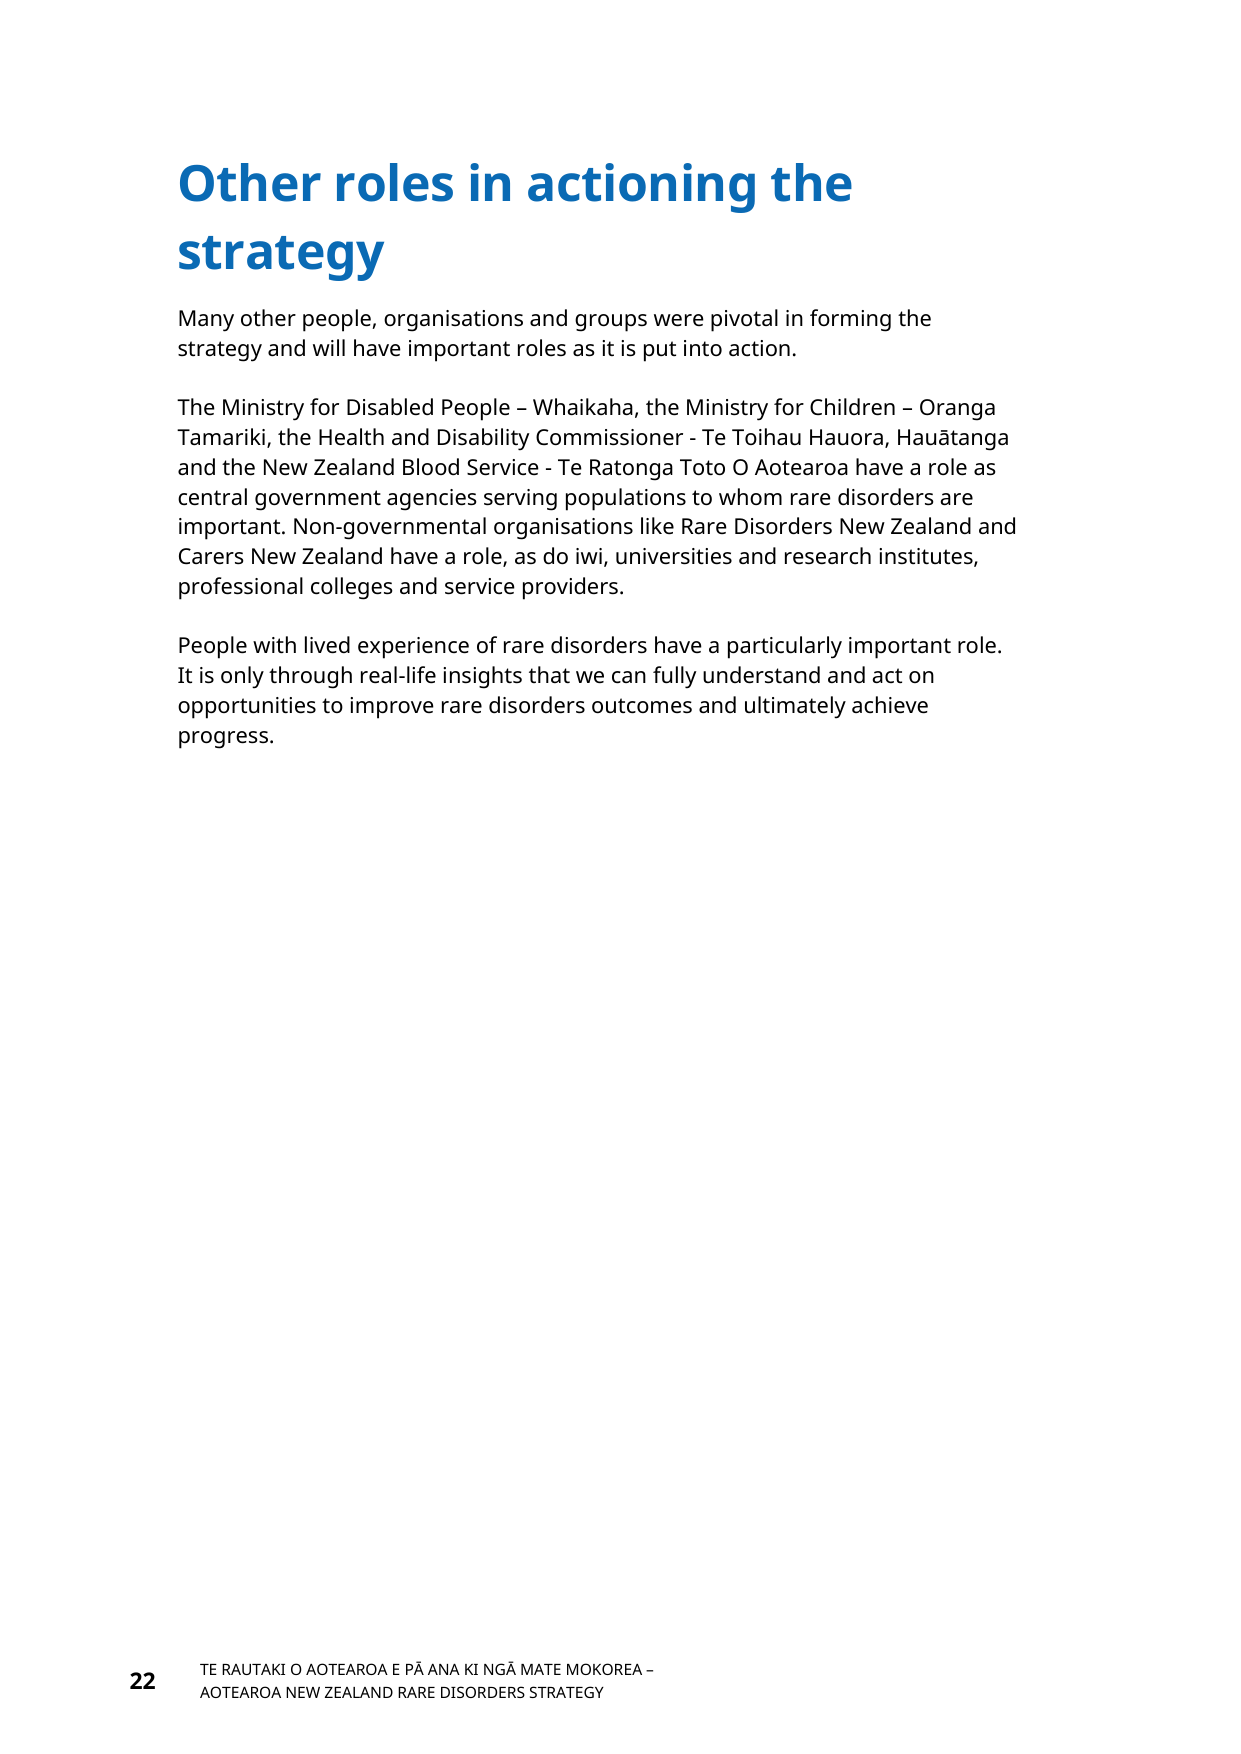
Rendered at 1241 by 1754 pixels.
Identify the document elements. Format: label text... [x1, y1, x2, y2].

text Many other people, organisations and groups were pivotal in forming the strategy and will have important roles as it is put into action. [177, 303, 1019, 362]
text The Ministry for Disabled People – Whaikaha, the Ministry for Children – Oranga Tamariki, the Health and Disability Commissioner - Te Toihau Hauora, Hauātanga and the New Zealand Blood Service - Te Ratonga Toto O Aotearoa have a role as central government agencies serving populations to whom rare disorders are important. Non-governmental organisations like Rare Disorders New Zealand and Carers New Zealand have a role, as do iwi, universities and research institutes, professional colleges and service providers. [177, 392, 1019, 601]
subtitle Other roles in actioning the strategy [177, 148, 1019, 284]
text People with lived experience of rare disorders have a particularly important role. It is only through real-life insights that we can fully understand and act on opportunities to improve rare disorders outcomes and ultimately achieve progress. [177, 630, 1019, 749]
